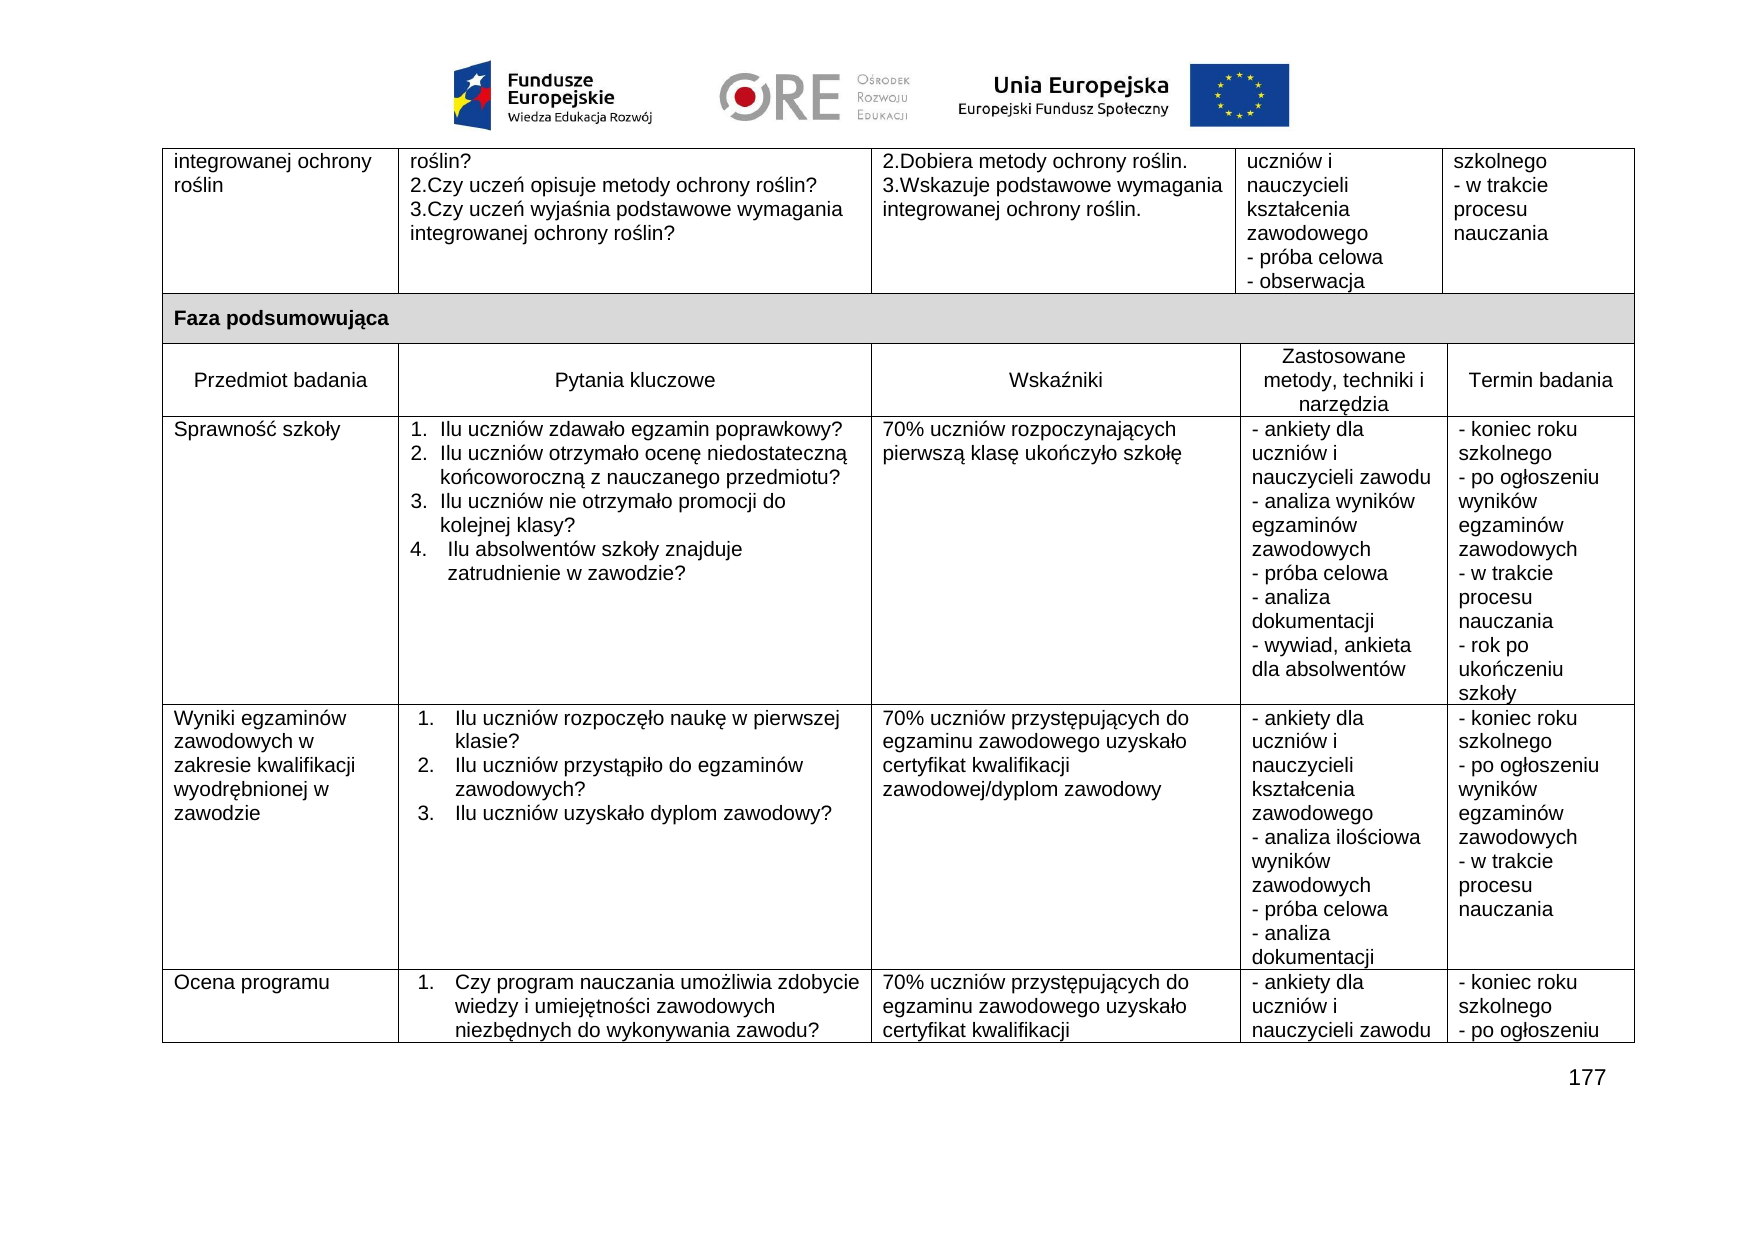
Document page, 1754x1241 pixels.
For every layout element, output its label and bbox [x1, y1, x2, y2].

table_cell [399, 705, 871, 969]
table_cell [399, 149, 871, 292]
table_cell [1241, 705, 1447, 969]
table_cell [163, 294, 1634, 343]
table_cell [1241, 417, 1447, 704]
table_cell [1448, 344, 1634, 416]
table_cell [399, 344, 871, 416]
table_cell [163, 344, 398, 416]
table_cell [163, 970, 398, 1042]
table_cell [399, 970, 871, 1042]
picture [435, 43, 1312, 147]
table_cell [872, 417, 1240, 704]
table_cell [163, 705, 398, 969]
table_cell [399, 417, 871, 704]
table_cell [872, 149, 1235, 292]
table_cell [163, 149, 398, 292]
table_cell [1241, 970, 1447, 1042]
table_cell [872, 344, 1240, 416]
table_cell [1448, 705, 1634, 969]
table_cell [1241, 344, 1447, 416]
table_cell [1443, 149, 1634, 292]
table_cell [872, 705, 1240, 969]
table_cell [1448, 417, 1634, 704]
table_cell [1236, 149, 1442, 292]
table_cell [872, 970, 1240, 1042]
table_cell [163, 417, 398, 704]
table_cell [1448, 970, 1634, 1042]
